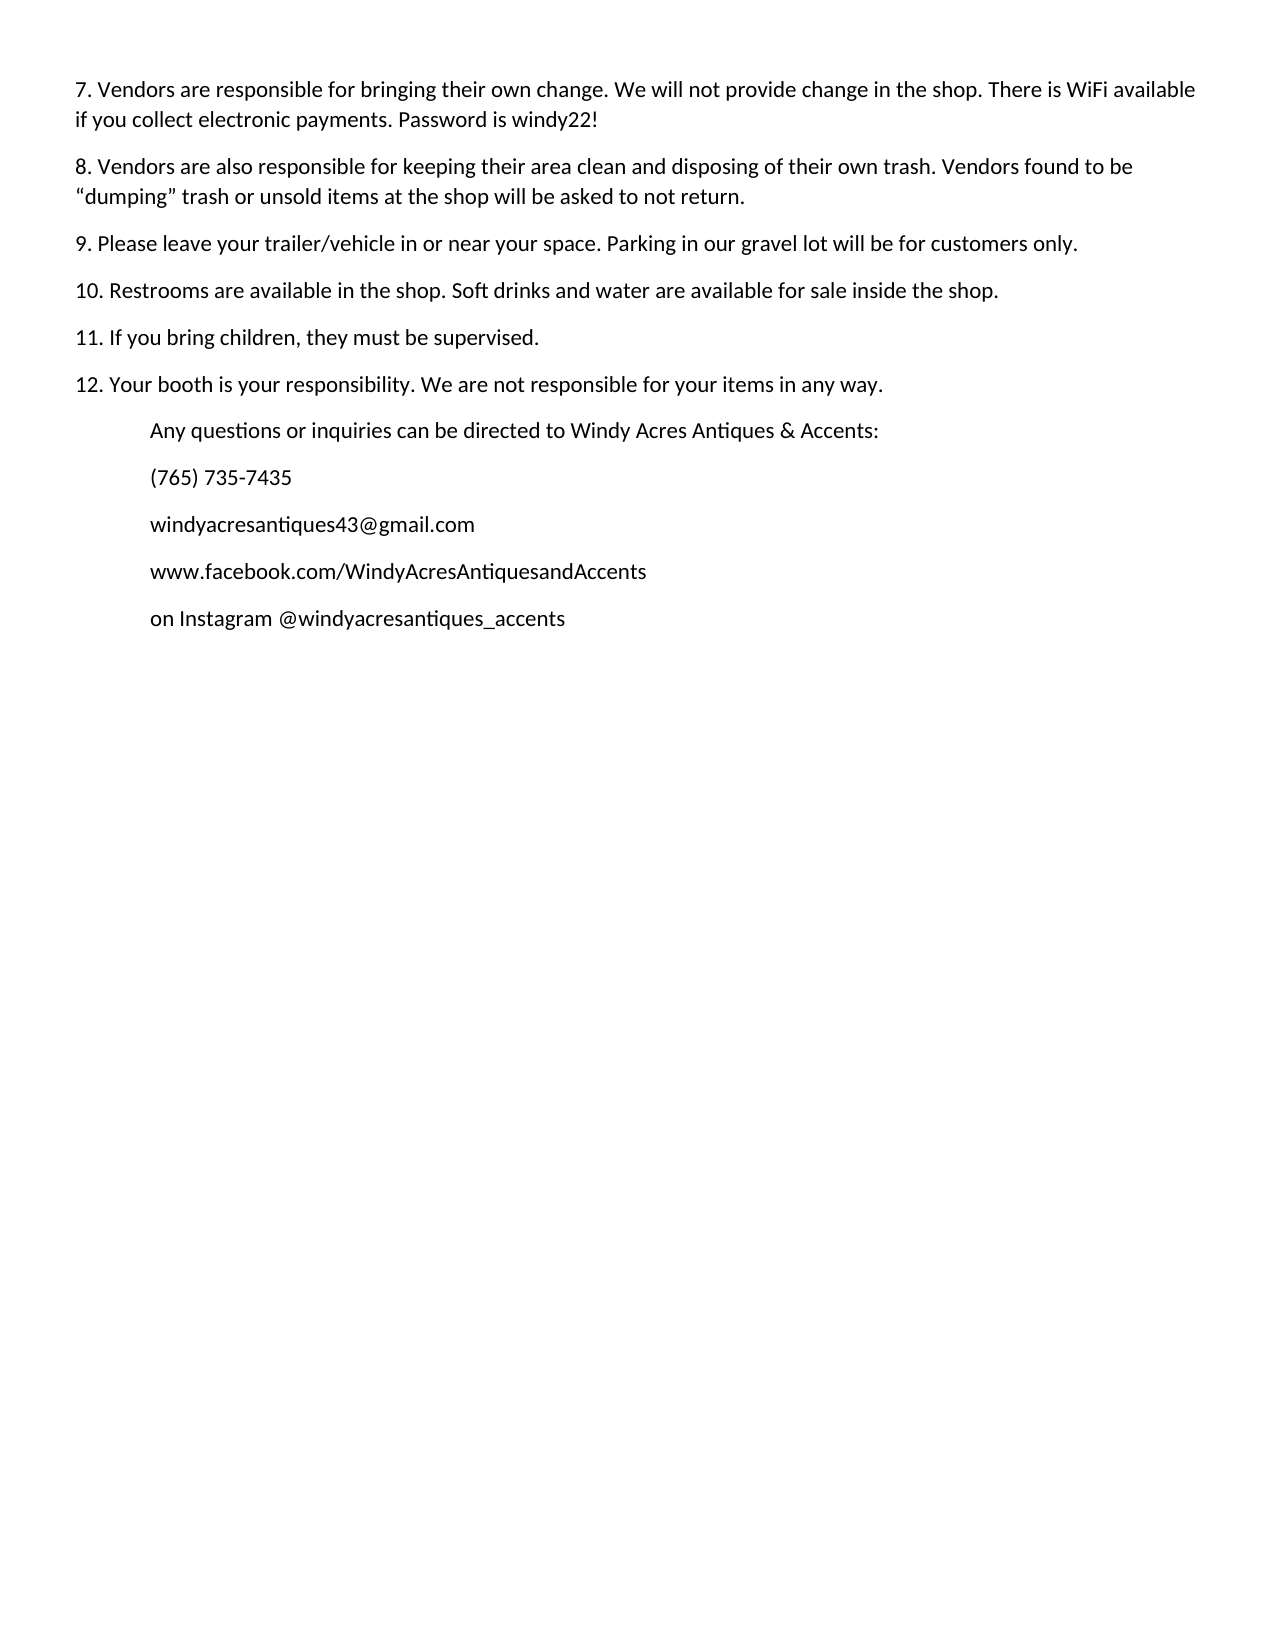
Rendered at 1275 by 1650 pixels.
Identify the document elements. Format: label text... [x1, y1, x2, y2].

text Any questions or inquiries can be directed to Windy Acres Antiques & Accents: [75, 417, 1200, 445]
text 9. Please leave your trailer/vehicle in or near your space. Parking in our gravel lot will be for customers only. [75, 229, 1200, 257]
text 11. If you bring children, they must be supervised. [75, 323, 1200, 351]
text windyacresantiques43@gmail.com [75, 510, 1200, 538]
text on Instagram @windyacresantiques_accents [75, 604, 1200, 632]
text (765) 735-7435 [75, 463, 1200, 492]
text 8. Vendors are also responsible for keeping their area clean and disposing of their own trash. Vendors found to be “dumping” trash or unsold items at the shop will be asked to not return. [75, 152, 1200, 210]
text 12. Your booth is your responsibility. We are not responsible for your items in any way. [75, 370, 1200, 398]
text 7. Vendors are responsible for bringing their own change. We will not provide change in the shop. There is WiFi available if you collect electronic payments. Password is windy22! [75, 75, 1200, 133]
text 10. Restrooms are available in the shop. Soft drinks and water are available for sale inside the shop. [75, 276, 1200, 304]
text www.facebook.com/WindyAcresAntiquesandAccents [75, 557, 1200, 585]
